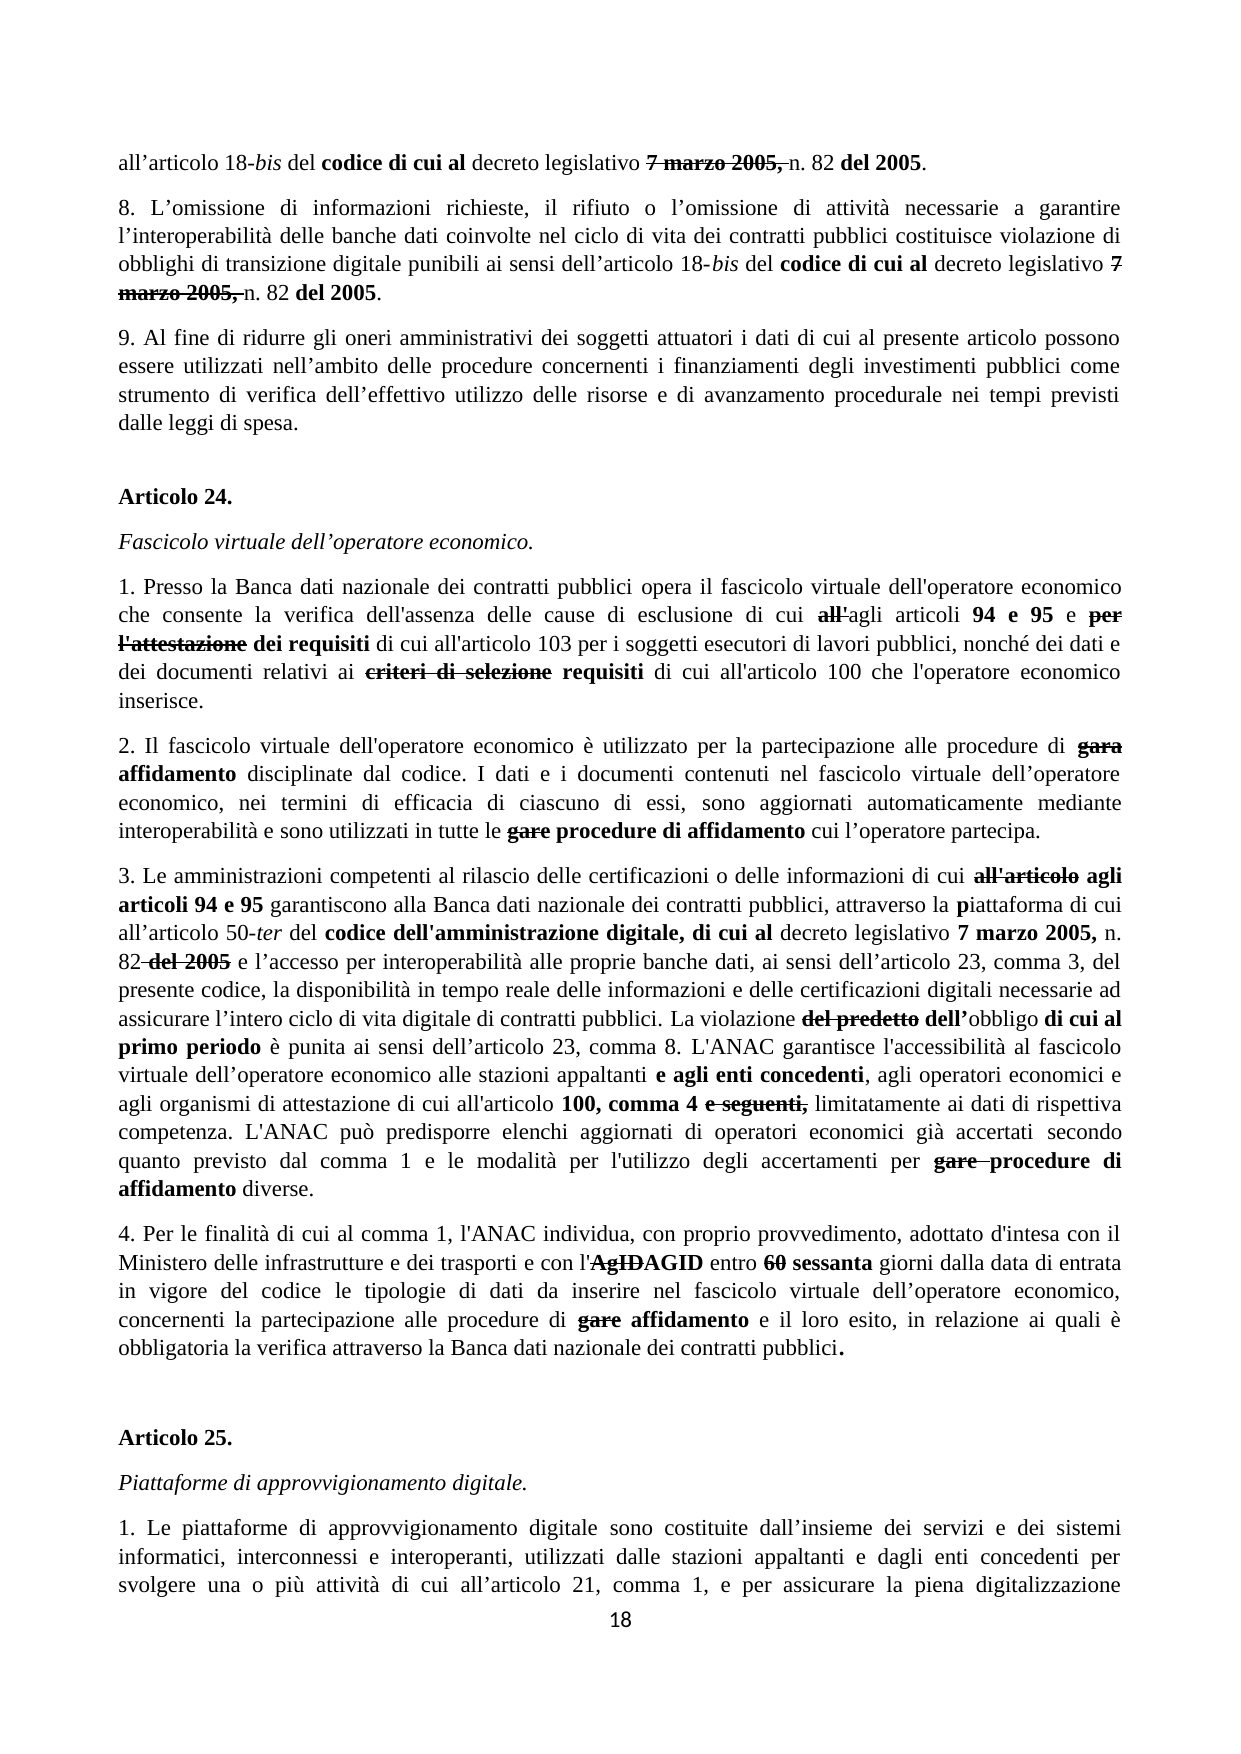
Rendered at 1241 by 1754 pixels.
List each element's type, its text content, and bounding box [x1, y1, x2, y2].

text Fascicolo virtuale dell’operatore economico. [118, 528, 1122, 554]
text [118, 1514, 1122, 1598]
text Articolo 25. [118, 1424, 1122, 1451]
text 4. Per le finalità di cui al comma 1, l'ANAC individua, con proprio provvedimento, adottato d'intesa con il Ministero delle infrastrutture e dei trasporti e con l'AgIDAGID entro 60 sessanta giorni dalla data di entrata in vigore del codice le tipologie di dati da inserire nel fascicolo virtuale dell’operatore economico, concernenti la partecipazione alle procedure di gare affidamento e il loro esito, in relazione ai quali è obbligatoria la verifica attraverso la Banca dati nazionale dei contratti pubblici. [118, 1220, 1122, 1360]
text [118, 148, 1122, 175]
text Articolo 24. [118, 483, 1122, 509]
text 1. Presso la Banca dati nazionale dei contratti pubblici opera il fascicolo virtuale dell'operatore economico che consente la verifica dell'assenza delle cause di esclusione di cui all'agli articoli 94 e 95 e per l'attestazione dei requisiti di cui all'articolo 103 per i soggetti esecutori di lavori pubblici, nonché dei dati e dei documenti relativi ai criteri di selezione requisiti di cui all'articolo 100 che l'operatore economico inserisce. [118, 573, 1122, 713]
text 8. L’omissione di informazioni richieste, il rifiuto o l’omissione di attività necessarie a garantire l’interoperabilità delle banche dati coinvolte nel ciclo di vita dei contratti pubblici costituisce violazione di obblighi di transizione digitale punibili ai sensi dell’articolo 18-bis del codice di cui al decreto legislativo 7 marzo 2005, n. 82 del 2005. [118, 194, 1122, 305]
text 2. Il fascicolo virtuale dell'operatore economico è utilizzato per la partecipazione alle procedure di gara affidamento disciplinate dal codice. I dati e i documenti contenuti nel fascicolo virtuale dell’operatore economico, nei termini di efficacia di ciascuno di essi, sono aggiornati automaticamente mediante interoperabilità e sono utilizzati in tutte le gare procedure di affidamento cui l’operatore partecipa. [118, 732, 1122, 844]
text Piattaforme di approvvigionamento digitale. [118, 1469, 1122, 1496]
text 9. Al fine di ridurre gli oneri amministrativi dei soggetti attuatori i dati di cui al presente articolo possono essere utilizzati nell’ambito delle procedure concernenti i finanziamenti degli investimenti pubblici come strumento di verifica dell’effettivo utilizzo delle risorse e di avanzamento procedurale nei tempi previsti dalle leggi di spesa. [118, 324, 1122, 436]
text 3. Le amministrazioni competenti al rilascio delle certificazioni o delle informazioni di cui all'articolo agli articoli 94 e 95 garantiscono alla Banca dati nazionale dei contratti pubblici, attraverso la piattaforma di cui all’articolo 50-ter del codice dell'amministrazione digitale, di cui al decreto legislativo 7 marzo 2005, n. 82 del 2005 e l’accesso per interoperabilità alle proprie banche dati, ai sensi dell’articolo 23, comma 3, del presente codice, la disponibilità in tempo reale delle informazioni e delle certificazioni digitali necessarie ad assicurare l’intero ciclo di vita digitale di contratti pubblici. La violazione del predetto dell’obbligo di cui al primo periodo è punita ai sensi dell’articolo 23, comma 8. L'ANAC garantisce l'accessibilità al fascicolo virtuale dell’operatore economico alle stazioni appaltanti e agli enti concedenti, agli operatori economici e agli organismi di attestazione di cui all'articolo 100, comma 4 e seguenti, limitatamente ai dati di rispettiva competenza. L'ANAC può predisporre elenchi aggiornati di operatori economici già accertati secondo quanto previsto dal comma 1 e le modalità per l'utilizzo degli accertamenti per gare procedure di affidamento diverse. [118, 862, 1122, 1202]
